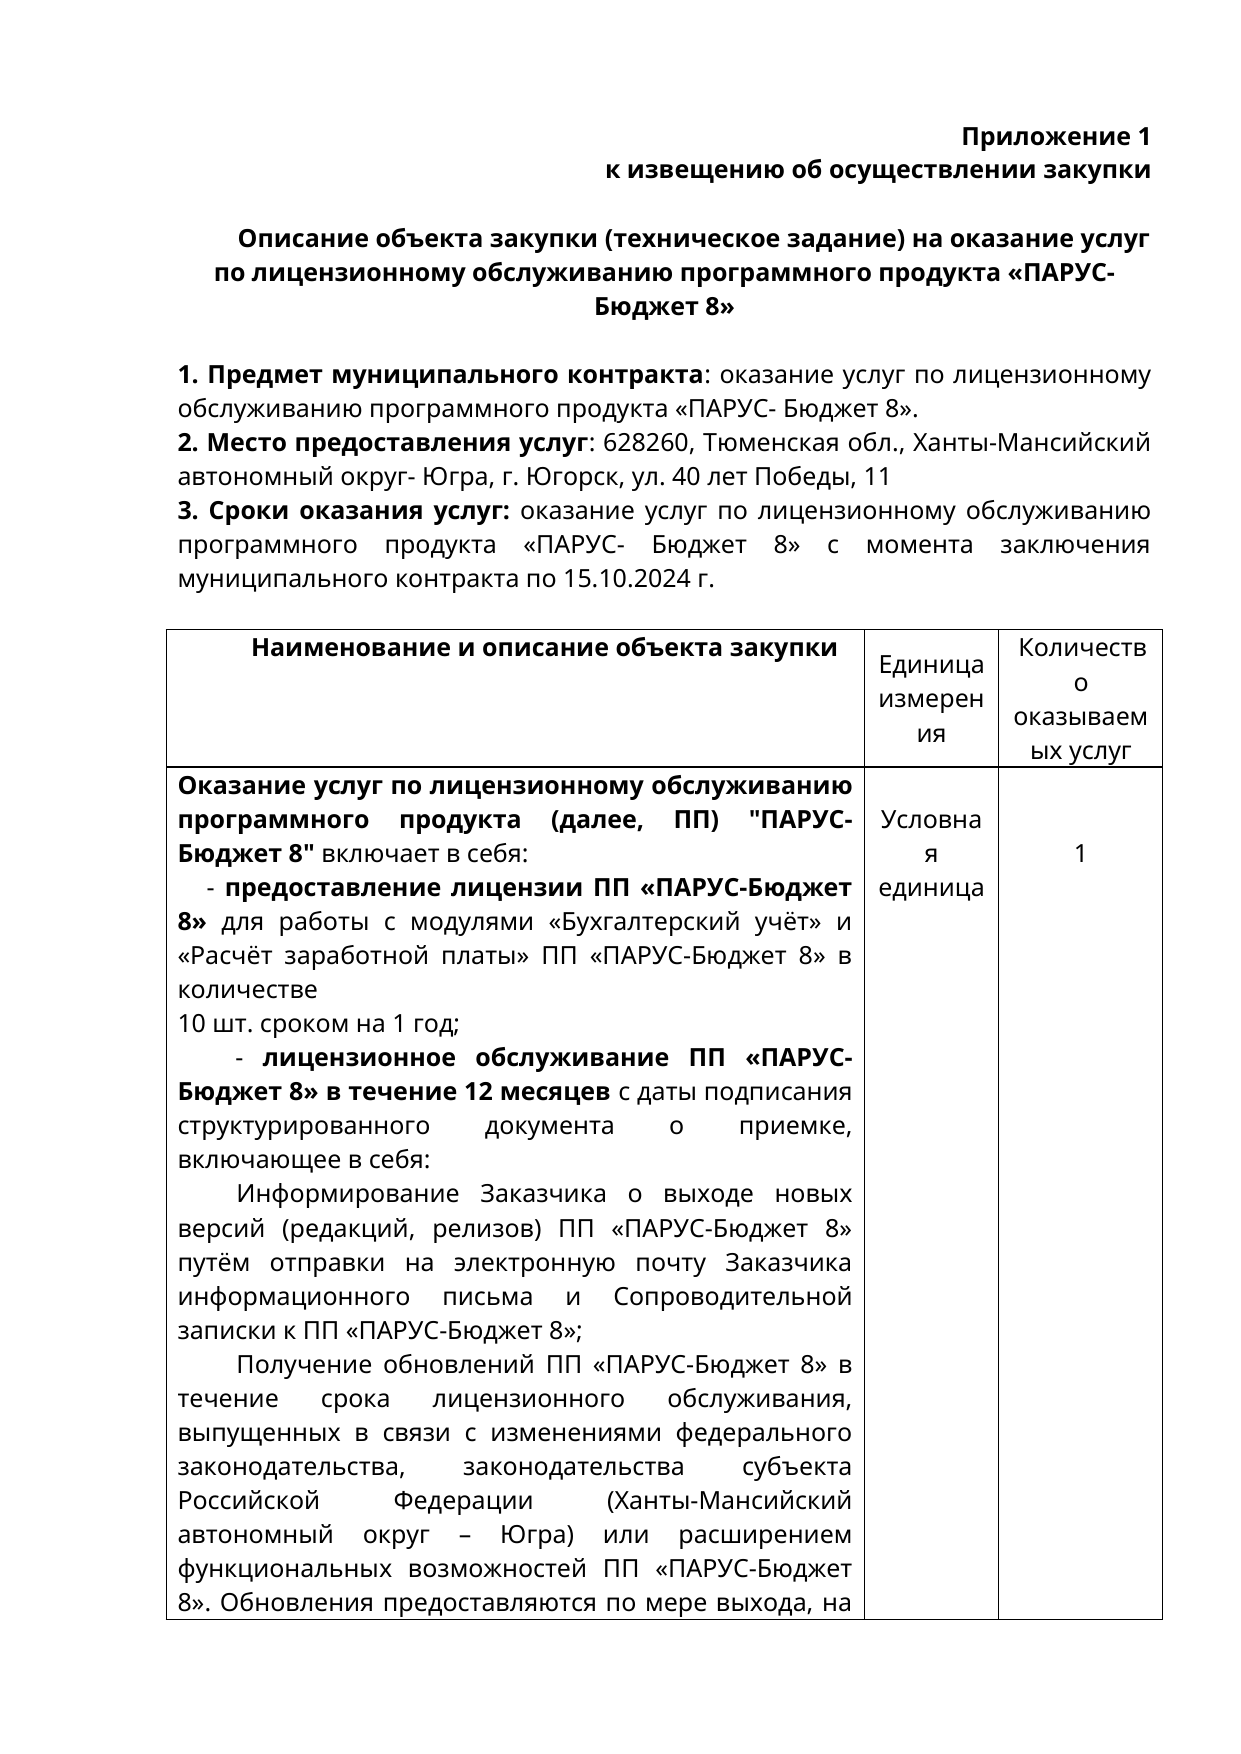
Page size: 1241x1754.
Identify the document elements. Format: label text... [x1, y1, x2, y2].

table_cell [167, 768, 864, 1619]
table_header Количество оказываемых услуг [999, 630, 1162, 766]
text 1. Предмет муниципального контракта: оказание услуг по лицензионному обслуживанию программного продукта «ПАРУС- Бюджет 8». [177, 357, 1152, 425]
table_header Единица измерения [865, 630, 998, 766]
table_cell 1 [999, 768, 1162, 1619]
text к извещению об осуществлении закупки [177, 152, 1152, 186]
text Описание объекта закупки (техническое задание) на оказание услуг по лицензионному обслуживанию программного продукта «ПАРУС- Бюджет 8» [177, 220, 1152, 322]
text 2. Место предоставления услуг: 628260, Тюменская обл., Ханты-Мансийский автономный округ- Югра, г. Югорск, ул. 40 лет Победы, 11 [177, 425, 1152, 493]
text Приложение 1 [177, 118, 1152, 152]
text 3. Сроки оказания услуг: оказание услуг по лицензионному обслуживанию программного продукта «ПАРУС- Бюджет 8» с момента заключения муниципального контракта по 15.10.2024 г. [177, 493, 1152, 595]
table_cell Условная единица [865, 768, 998, 1619]
table_header Наименование и описание объекта закупки [167, 630, 864, 766]
